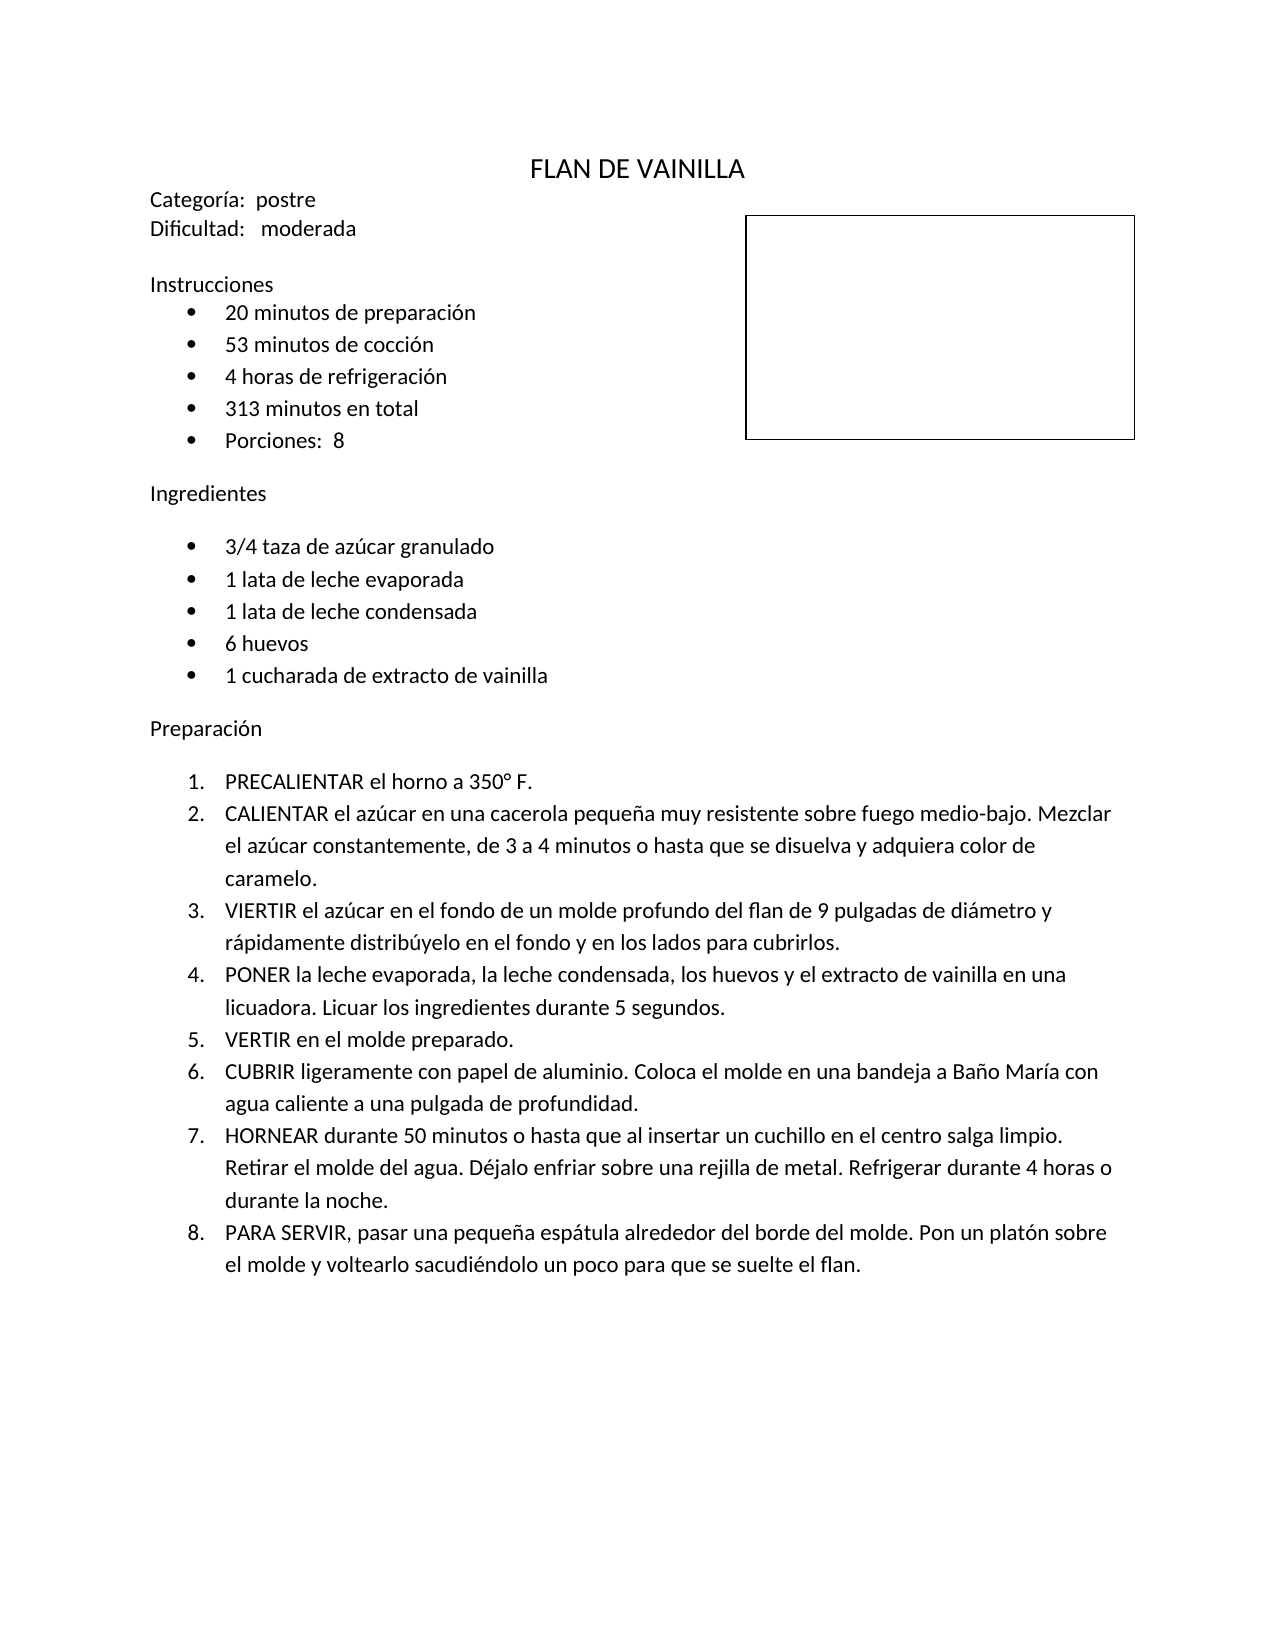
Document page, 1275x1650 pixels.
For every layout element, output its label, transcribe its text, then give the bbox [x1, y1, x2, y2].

text Preparación [150, 714, 1125, 742]
list 313 minutos en total [187, 394, 745, 422]
text Dificultad: moderada [150, 214, 1125, 242]
list CUBRIR ligeramente con papel de aluminio. Coloca el molde en una bandeja a Baño María con agua caliente a una pulgada de profundidad. [187, 1057, 1125, 1117]
text Ingredientes [150, 479, 1125, 507]
list 1 cucharada de extracto de vainilla [187, 661, 1125, 689]
list 3/4 taza de azúcar granulado [187, 532, 1125, 561]
text FLAN DE VAINILLA [150, 150, 1125, 186]
list 6 huevos [187, 629, 1125, 657]
list 1 lata de leche evaporada [187, 565, 1125, 593]
list HORNEAR durante 50 minutos o hasta que al insertar un cuchillo en el centro salga limpio. Retirar el molde del agua. Déjalo enfriar sobre una rejilla de metal. Refrigerar durante 4 horas o durante la noche. [187, 1121, 1125, 1214]
list PONER la leche evaporada, la leche condensada, los huevos y el extracto de vainilla en una licuadora. Licuar los ingredientes durante 5 segundos. [187, 960, 1125, 1021]
list 20 minutos de preparación [187, 298, 745, 326]
list Porciones: 8 [187, 426, 1125, 454]
list VERTIR en el molde preparado. [187, 1025, 1125, 1053]
list 1 lata de leche condensada [187, 597, 1125, 625]
list 4 horas de refrigeración [187, 362, 745, 390]
list PARA SERVIR, pasar una pequeña espátula alrededor del borde del molde. Pon un platón sobre el molde y voltearlo sacudiéndolo un poco para que se suelte el flan. [187, 1218, 1125, 1278]
text Instrucciones [150, 270, 745, 298]
text Categoría: postre [150, 186, 1125, 214]
list VIERTIR el azúcar en el fondo de un molde profundo del flan de 9 pulgadas de diámetro y rápidamente distribúyelo en el fondo y en los lados para cubrirlos. [187, 896, 1125, 956]
list 53 minutos de cocción [187, 330, 745, 358]
list PRECALIENTAR el horno a 350° F. [187, 767, 1125, 795]
list CALIENTAR el azúcar en una cacerola pequeña muy resistente sobre fuego medio-bajo. Mezclar el azúcar constantemente, de 3 a 4 minutos o hasta que se disuelva y adquiera color de caramelo. [187, 799, 1125, 892]
